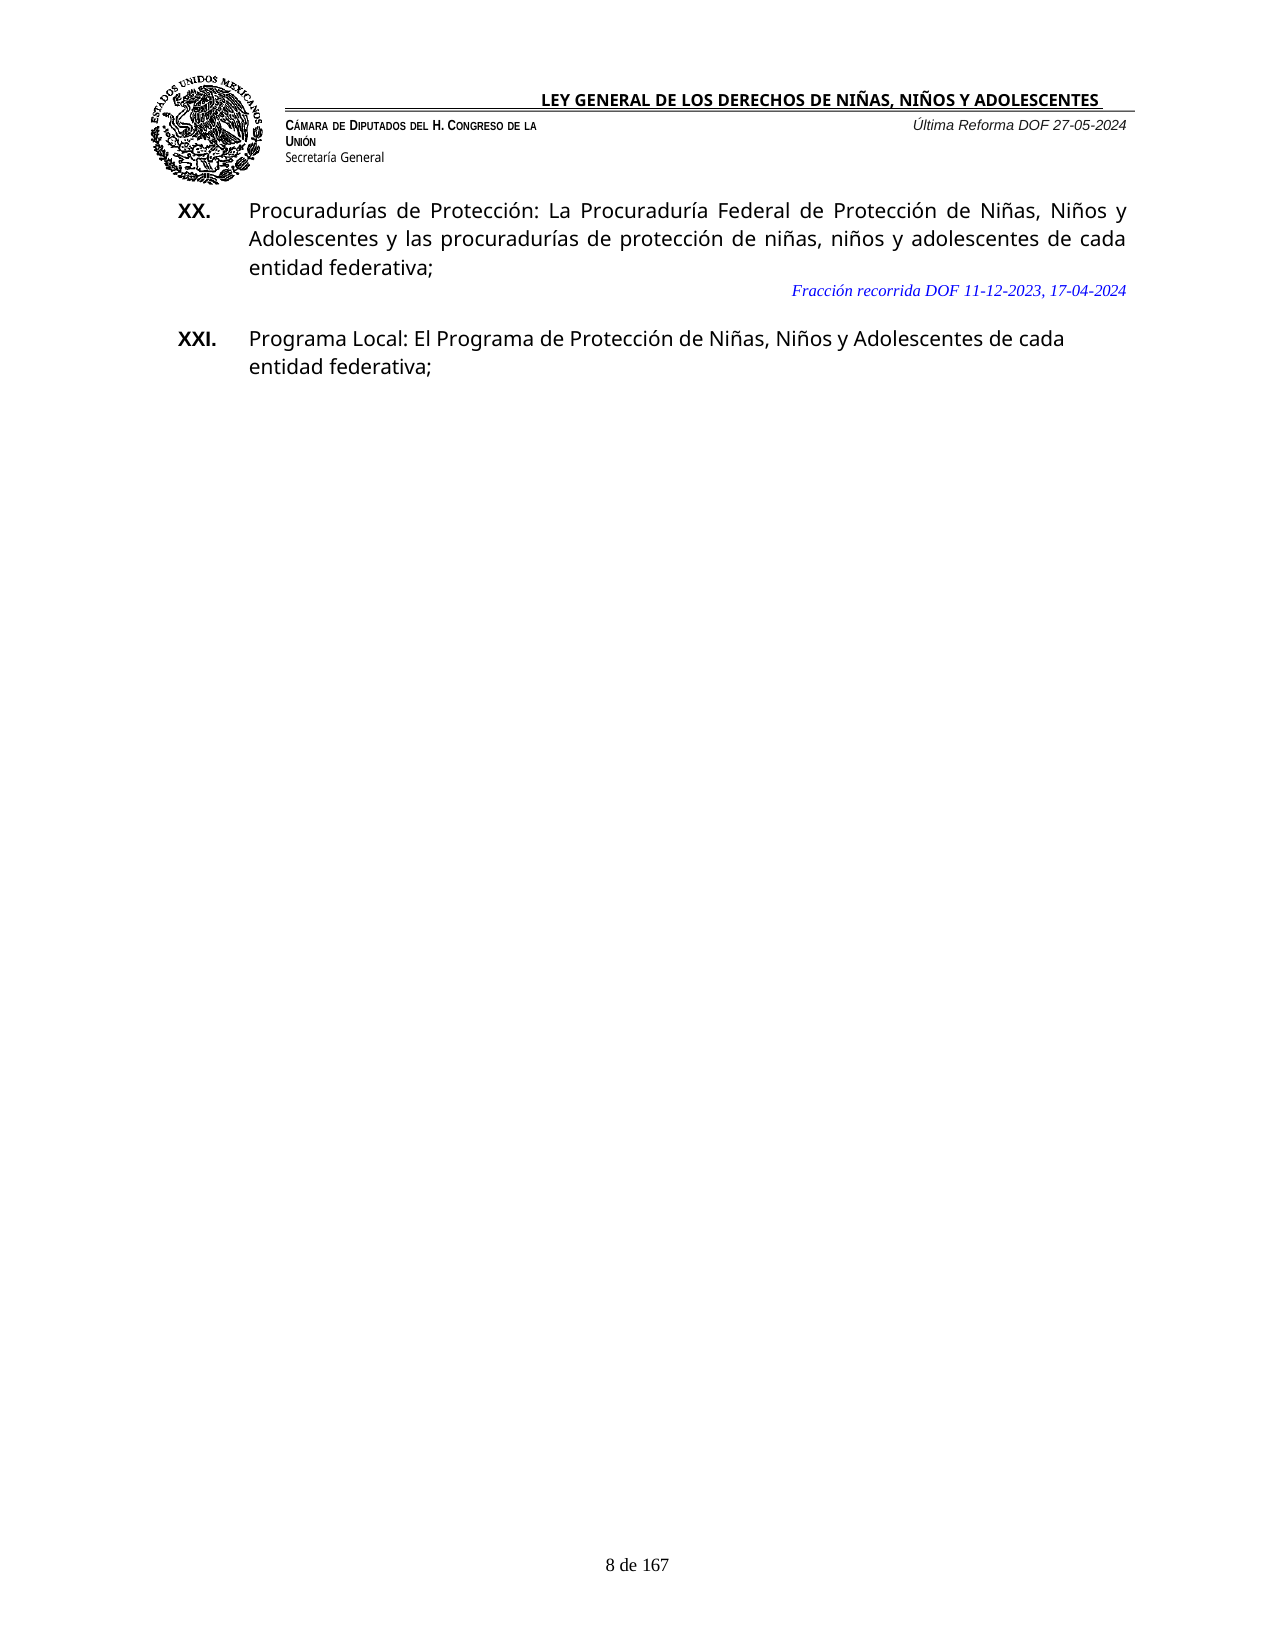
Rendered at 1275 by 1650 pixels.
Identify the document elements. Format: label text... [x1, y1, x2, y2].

picture [150, 75, 263, 185]
list Procuradurías de Protección: La Procuraduría Federal de Protección de Niñas, Niños y Adolescentes y las procuradurías de protección de niñas, niños y adolescentes de cada entidad federativa; [178, 196, 1128, 281]
list Programa Local: El Programa de Protección de Niñas, Niños y Adolescentes de cada entidad federativa; [178, 324, 1127, 381]
text Fracción recorrida DOF 11-12-2023, 17-04-2024 [792, 281, 1162, 300]
